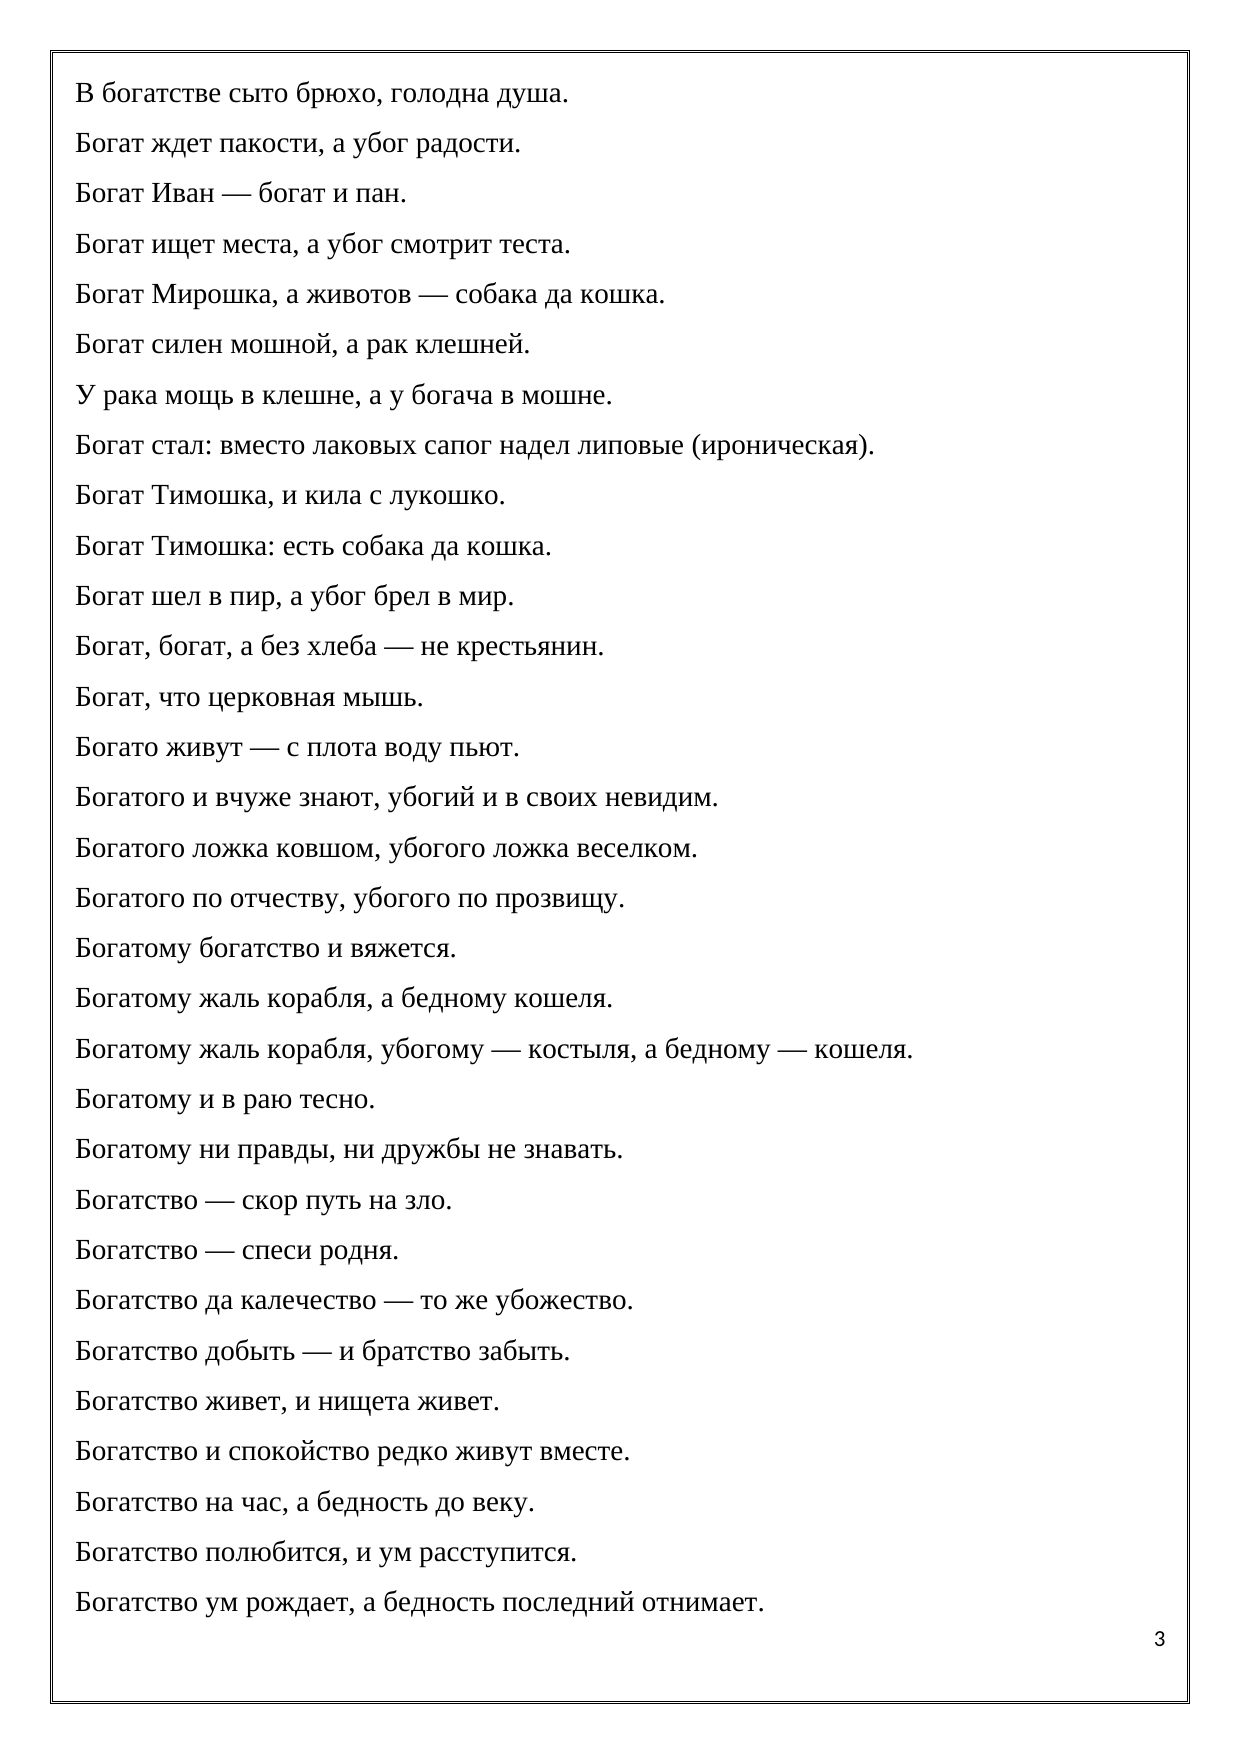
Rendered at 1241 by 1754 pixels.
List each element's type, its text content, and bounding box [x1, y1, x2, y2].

text Богато живут — с плота воду пьют. [75, 729, 1165, 763]
text Богатство и спокойство редко живут вместе. [75, 1433, 1165, 1467]
text Богатство на час, а бедность до веку. [75, 1484, 1165, 1517]
text Богатство полюбится, и ум расступится. [75, 1534, 1165, 1568]
text Богат, что церковная мышь. [75, 679, 1165, 712]
text Богат шел в пир, а убог брел в мир. [75, 578, 1165, 612]
text Богатому и в раю тесно. [75, 1081, 1165, 1115]
text Богат ищет места, а убог смотрит теста. [75, 226, 1165, 259]
text Богат, богат, а без хлеба — не крестьянин. [75, 628, 1165, 662]
text Богатого по отчеству, убогого по прозвищу. [75, 880, 1165, 913]
text Богат Тимошка: есть собака да кошка. [75, 528, 1165, 561]
text Богат стал: вместо лаковых сапог надел липовые (ироническая). [75, 427, 1165, 461]
text Богат силен мошной, а рак клешней. [75, 327, 1165, 360]
text Богатство живет, и нищета живет. [75, 1383, 1165, 1417]
text Богат Мирошка, а животов — собака да кошка. [75, 276, 1165, 310]
text Богат Тимошка, и кила с лукошко. [75, 477, 1165, 511]
text Богатому жаль корабля, убогому — костыля, а бедному — кошеля. [75, 1031, 1165, 1064]
text Богатство добыть — и братство забыть. [75, 1333, 1165, 1366]
text У рака мощь в клешне, а у богача в мошне. [75, 377, 1165, 410]
text Богатство — спеси родня. [75, 1232, 1165, 1266]
text Богат ждет пакости, а убог радости. [75, 125, 1165, 159]
text В богатстве сыто брюхо, голодна душа. [75, 75, 1165, 108]
text Богатому богатство и вяжется. [75, 930, 1165, 964]
text Богат Иван — богат и пан. [75, 176, 1165, 209]
text Богатство — скор путь на зло. [75, 1182, 1165, 1215]
text Богатому жаль корабля, а бедному кошеля. [75, 981, 1165, 1014]
text Богатому ни правды, ни дружбы не знавать. [75, 1132, 1165, 1165]
text Богатство ум рождает, а бедность последний отнимает. [75, 1584, 1165, 1618]
text Богатого и вчуже знают, убогий и в своих невидим. [75, 779, 1165, 813]
text Богатого ложка ковшом, убогого ложка веселком. [75, 830, 1165, 863]
text Богатство да калечество — то же убожество. [75, 1282, 1165, 1316]
